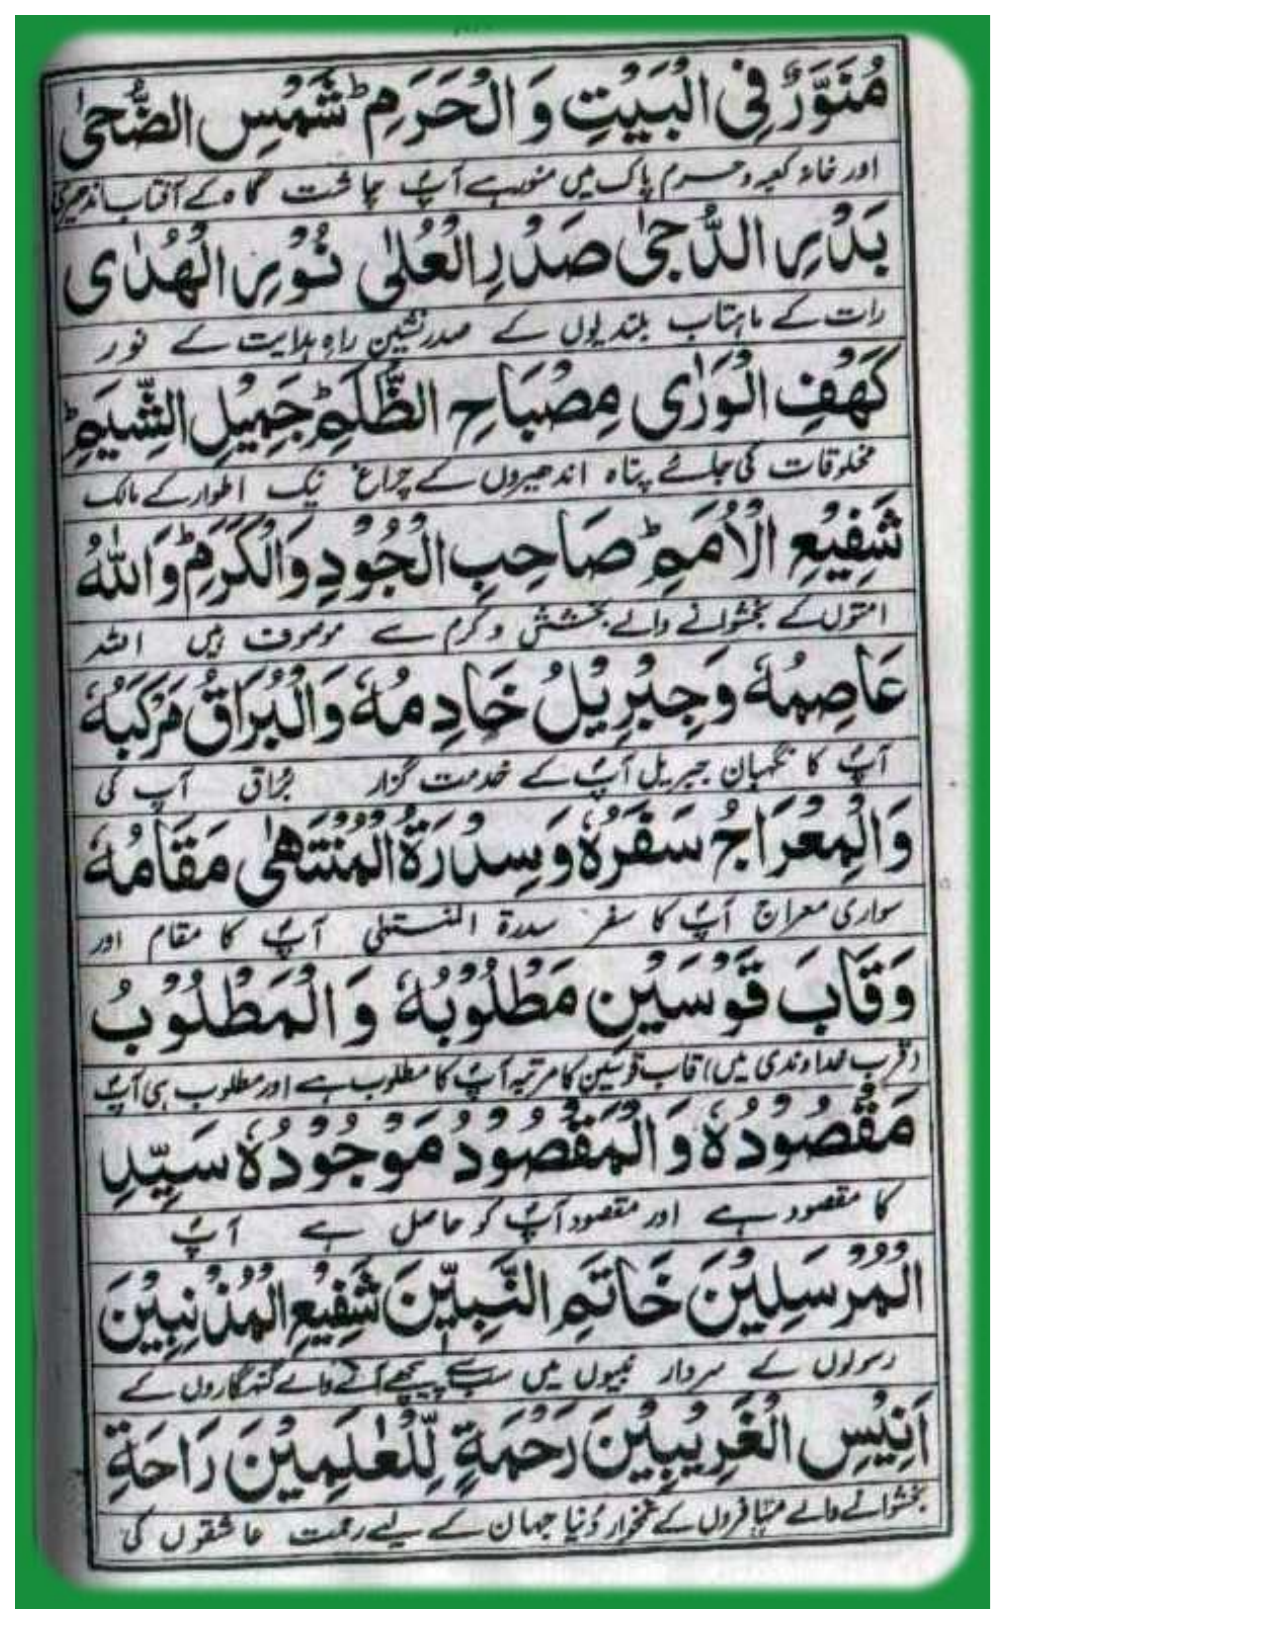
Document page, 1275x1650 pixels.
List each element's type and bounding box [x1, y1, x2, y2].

picture [15, 15, 990, 1609]
